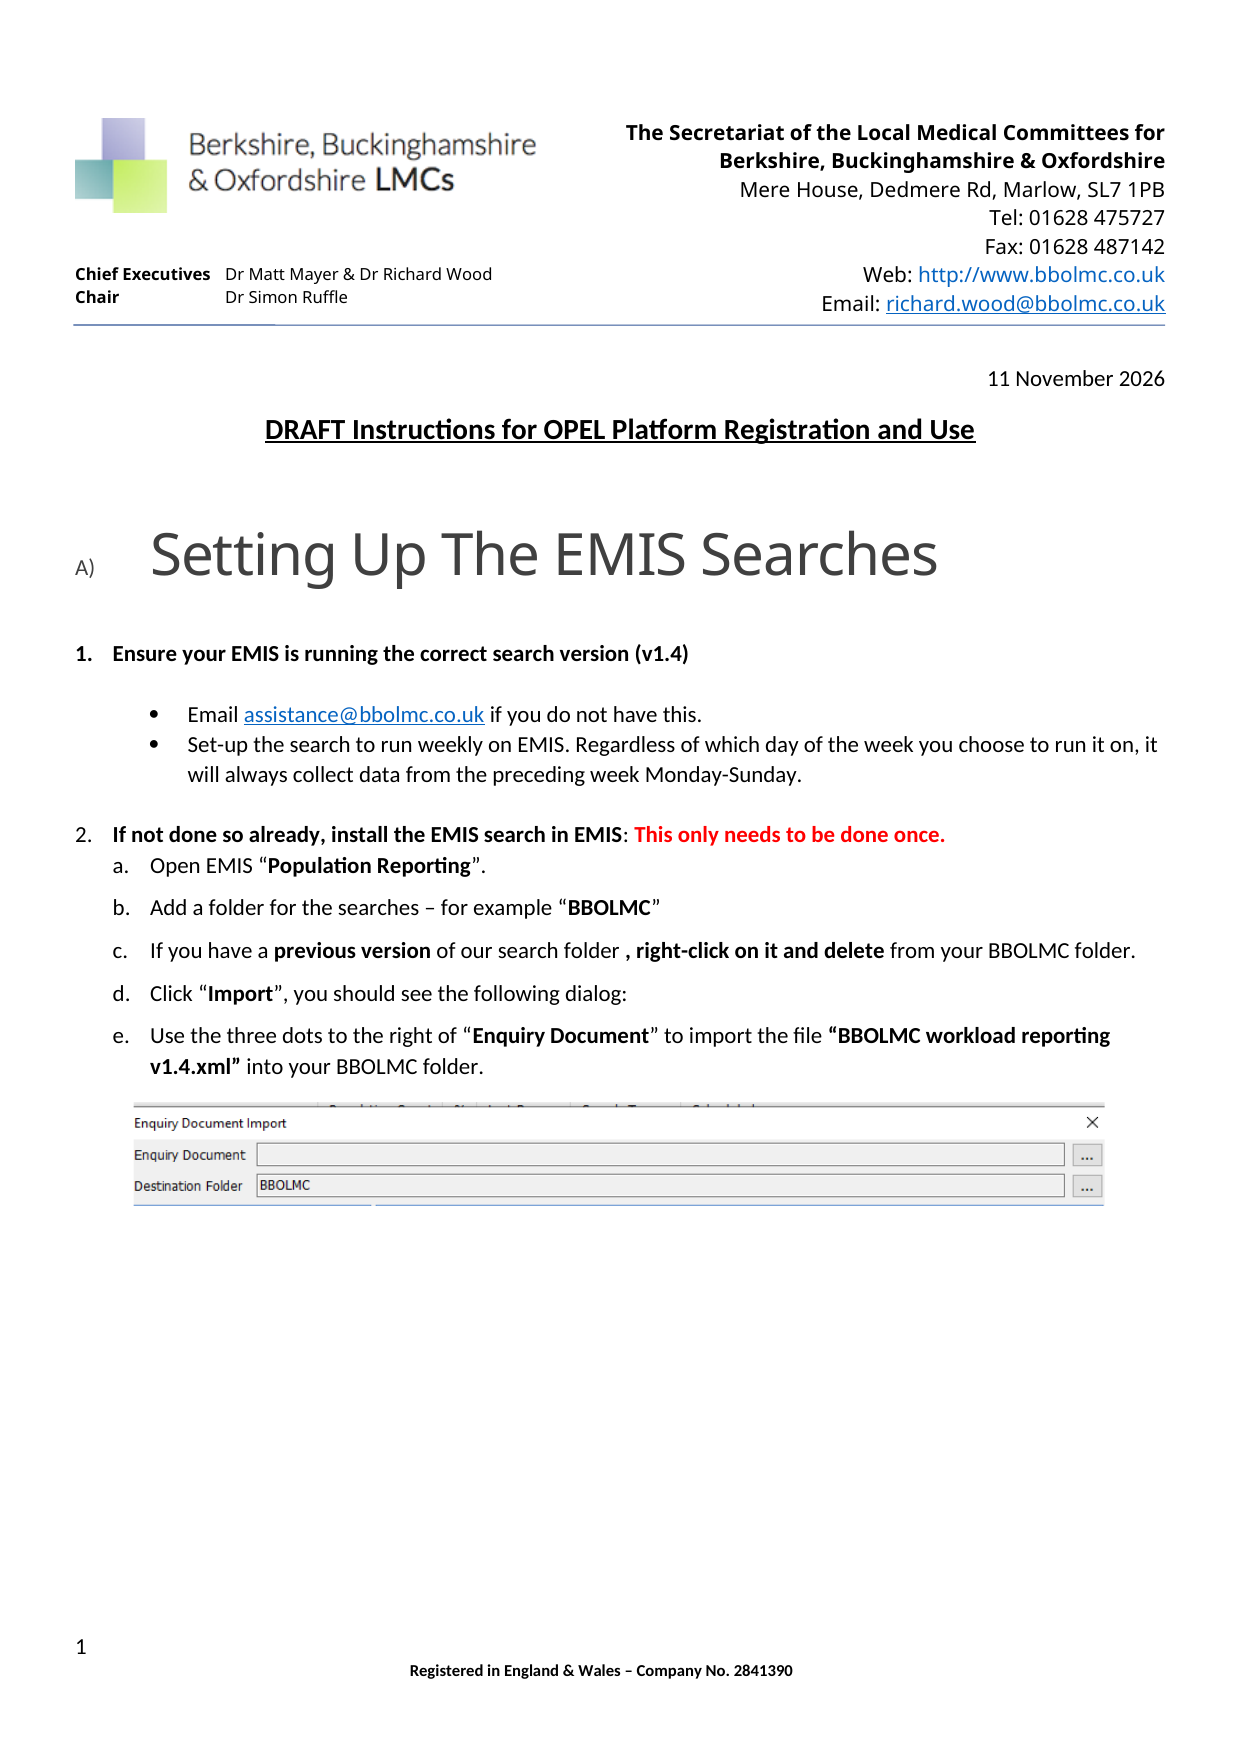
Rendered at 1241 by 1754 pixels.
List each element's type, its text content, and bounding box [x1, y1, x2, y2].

list If you have a previous version of our search folder , right-click on it and delete from your BBOLMC folder. [112, 936, 1165, 964]
text Tel: 01628 475727 [75, 203, 1165, 232]
list Open EMIS “Population Reporting”. [112, 851, 1165, 879]
text DRAFT Instructions for OPEL Platform Registration and Use [75, 411, 1165, 447]
text Email: richard.wood@bbolmc.co.uk [75, 289, 1165, 317]
list Add a folder for the searches – for example “BBOLMC” [112, 893, 1165, 921]
text Web: http://www.bbolmc.co.uk [519, 260, 1165, 289]
picture [132, 1102, 1104, 1206]
text 11 May 2023 [75, 364, 1165, 392]
text Fax: 01628 487142 [75, 232, 1165, 260]
text Mere House, Dedmere Rd, Marlow, SL7 1PB [537, 175, 1165, 203]
list Ensure your EMIS is running the correct search version (v1.4) [75, 639, 1165, 667]
list Email assistance@bbolmc.co.uk if you do not have this. [150, 700, 1165, 728]
title Setting Up The EMIS Searches [75, 513, 1165, 592]
list Use the three dots to the right of “Enquiry Document” to import the file “BBOLMC workload reporting v1.4.xml” into your BBOLMC folder. [112, 1022, 1165, 1080]
list Click “Import”, you should see the following dialog: [112, 979, 1165, 1007]
text Berkshire, Buckinghamshire & Oxfordshire [537, 147, 1165, 175]
list If not done so already, install the EMIS search in EMIS: This only needs to be done once. [75, 821, 1165, 848]
text The Secretariat of the Local Medical Committees for [537, 118, 1165, 147]
list Set-up the search to run weekly on EMIS. Regardless of which day of the week you choose to run it on, it will always collect data from the preceding week Monday-Sunday. [150, 730, 1165, 788]
picture [75, 118, 537, 213]
